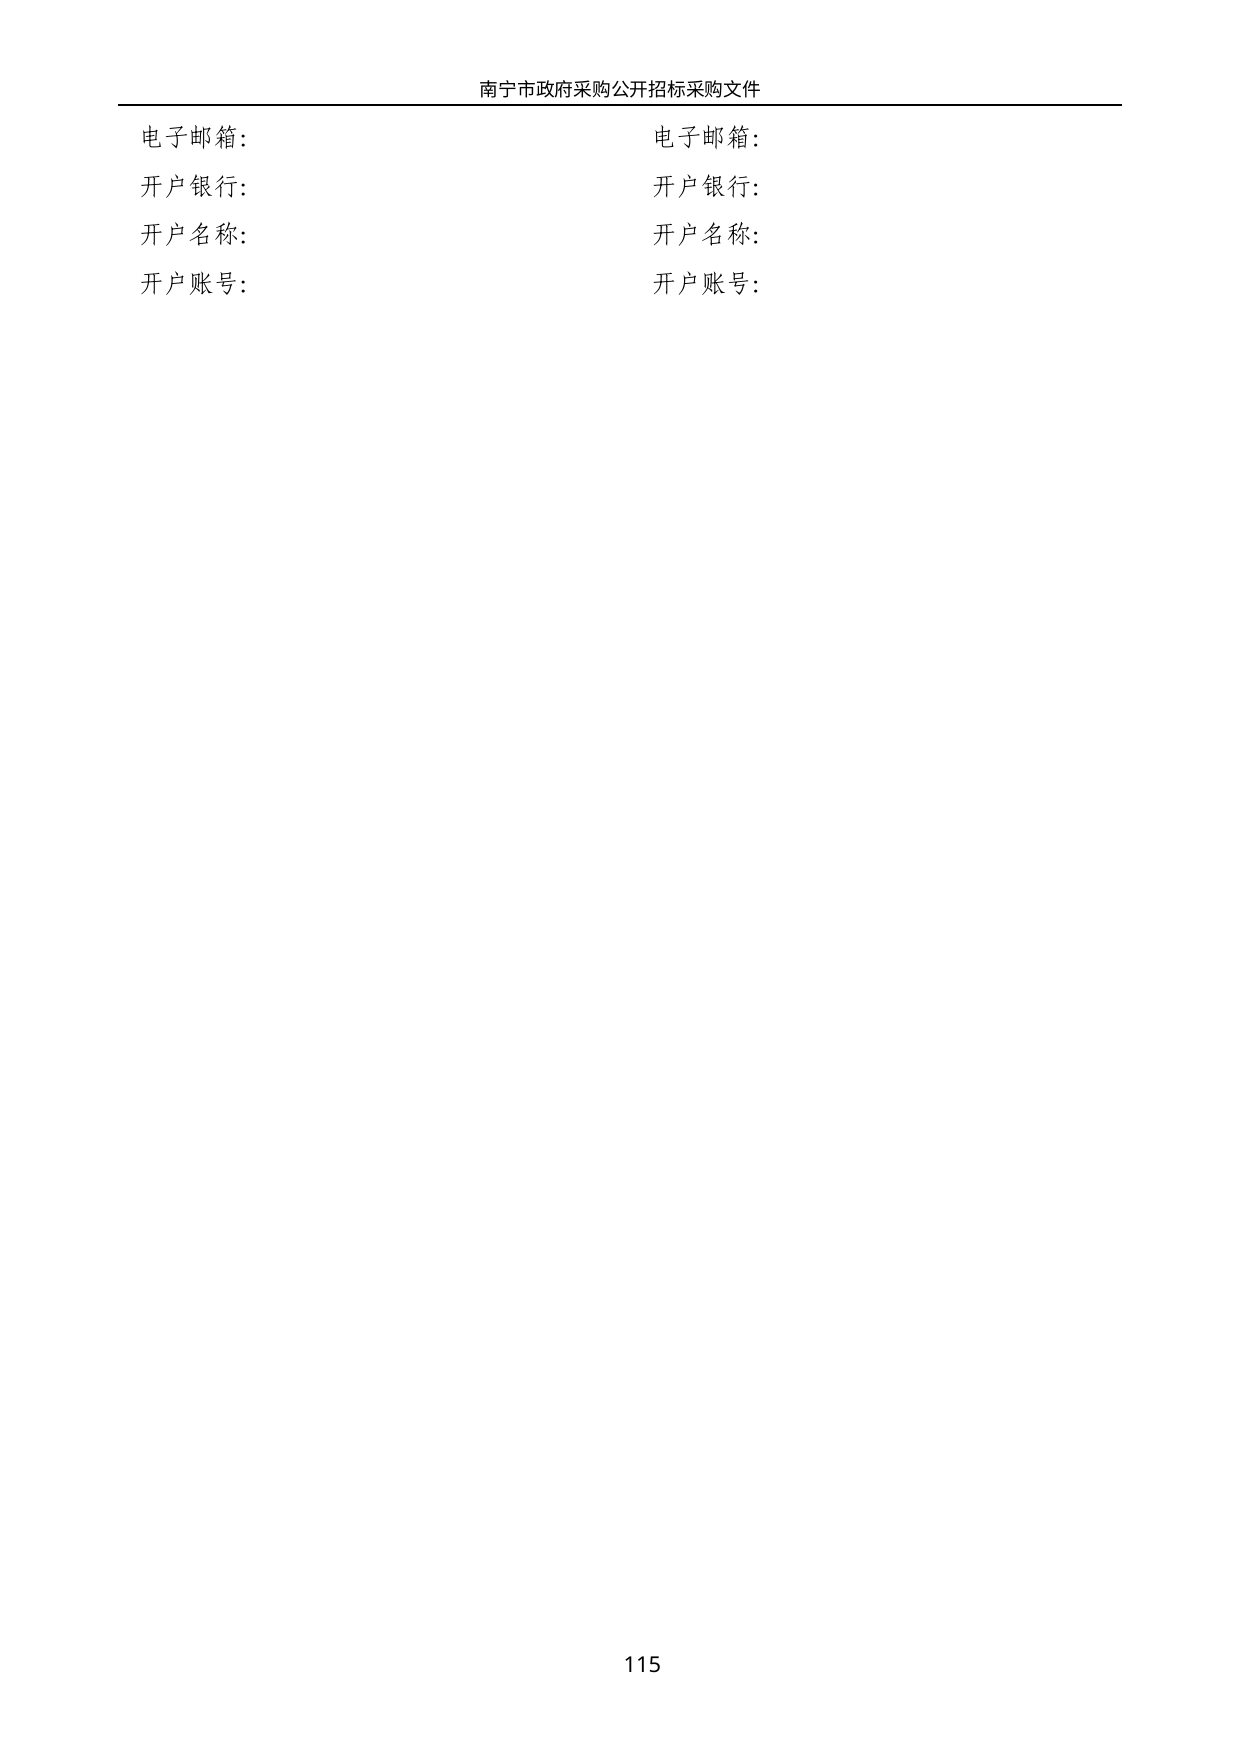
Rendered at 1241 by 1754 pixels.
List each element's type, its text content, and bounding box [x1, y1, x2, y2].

text 电子邮箱： 电子邮箱： [118, 118, 1122, 153]
text 开户银行： 开户银行： [118, 167, 1122, 202]
text 开户名称： 开户名称： [118, 216, 1122, 250]
text 开户账号： 开户账号： [118, 265, 1122, 299]
